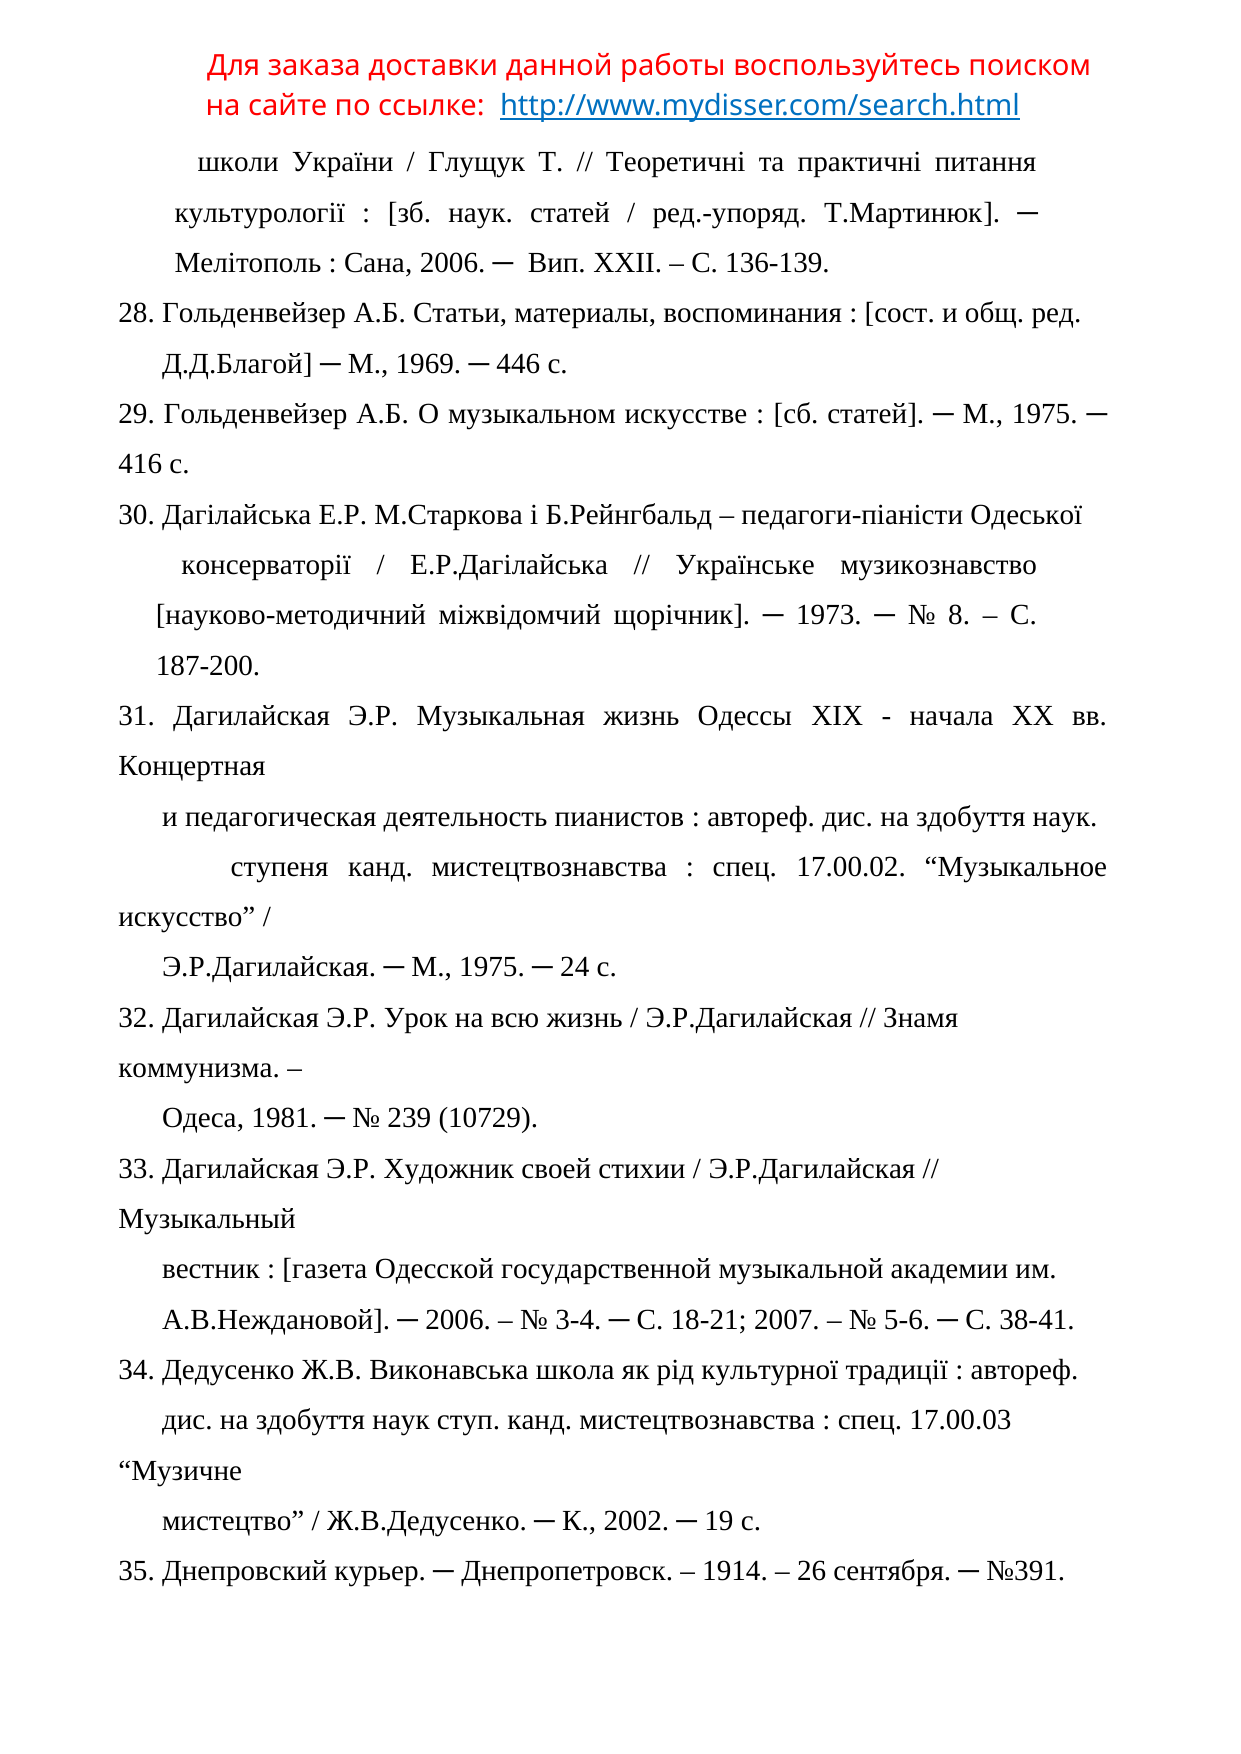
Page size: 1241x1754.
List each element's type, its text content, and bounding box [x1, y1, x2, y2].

text вестник : [газета Одесской государственной музыкальной академии им. [118, 1251, 1107, 1285]
text 30. Дагілайська Е.Р. М.Старкова і Б.Рейнгбальд – педагоги-піаністи Одеської [118, 497, 1107, 530]
text Э.Р.Дагилайская. ─ М., 1975. ─ 24 с. [118, 949, 1107, 983]
text 31. Дагилайская Э.Р. Музыкальная жизнь Одессы XIX - начала ХХ вв. Концертная [118, 698, 1107, 782]
text и педагогическая деятельность пианистов : автореф. дис. на здобуття наук. [118, 799, 1107, 832]
text консерваторії / Е.Р.Дагілайська // Українське музикознавство [науково-методичний міжвідомчий щорічник]. ─ 1973. ─ № 8. – С. 187-200. [156, 547, 1038, 681]
text А.В.Неждановой]. ─ 2006. – № 3-4. ─ С. 18-21; 2007. – № 5-6. ─ С. 38-41. [118, 1302, 1107, 1335]
text 33. Дагилайская Э.Р. Художник своей стихии / Э.Р.Дагилайская // Музыкальный [118, 1151, 1107, 1235]
text 28. Гольденвейзер А.Б. Статьи, материалы, воспоминания : [сост. и общ. ред. [118, 296, 1107, 329]
text 32. Дагилайская Э.Р. Урок на всю жизнь / Э.Р.Дагилайская // Знамя коммунизма. – [118, 1000, 1107, 1084]
text Одеса, 1981. ─ № 239 (10729). [118, 1101, 1107, 1134]
text Д.Д.Благой] ─ М., 1969. ─ 446 с. [118, 346, 1107, 379]
text ступеня канд. мистецтвознавства : спец. 17.00.02. “Музыкальное искусство” / [118, 849, 1107, 933]
text школи України / Глущук Т. // Теоретичні та практичні питання культурології : [зб. наук. статей / ред.-упоряд. Т.Мартинюк]. ─ Мелітополь : Сана, 2006. ─ Вип. XXII. – С. 136-139. [118, 144, 1038, 279]
text дис. на здобуття наук ступ. канд. мистецтвознавства : спец. 17.00.03 “Музичне [118, 1402, 1107, 1486]
text 34. Дедусенко Ж.В. Виконавська школа як рід культурної традиції : автореф. [118, 1352, 1107, 1386]
text мистецтво” / Ж.В.Дедусенко. ─ К., 2002. ─ 19 с. [118, 1503, 1107, 1537]
text 35. Днепровский курьер. ─ Днепропетровск. – 1914. – 26 сентября. ─ №391. [118, 1553, 1107, 1587]
text 29. Гольденвейзер А.Б. О музыкальном искусстве : [сб. статей]. ─ М., 1975. ─ 416 с. [118, 396, 1107, 480]
